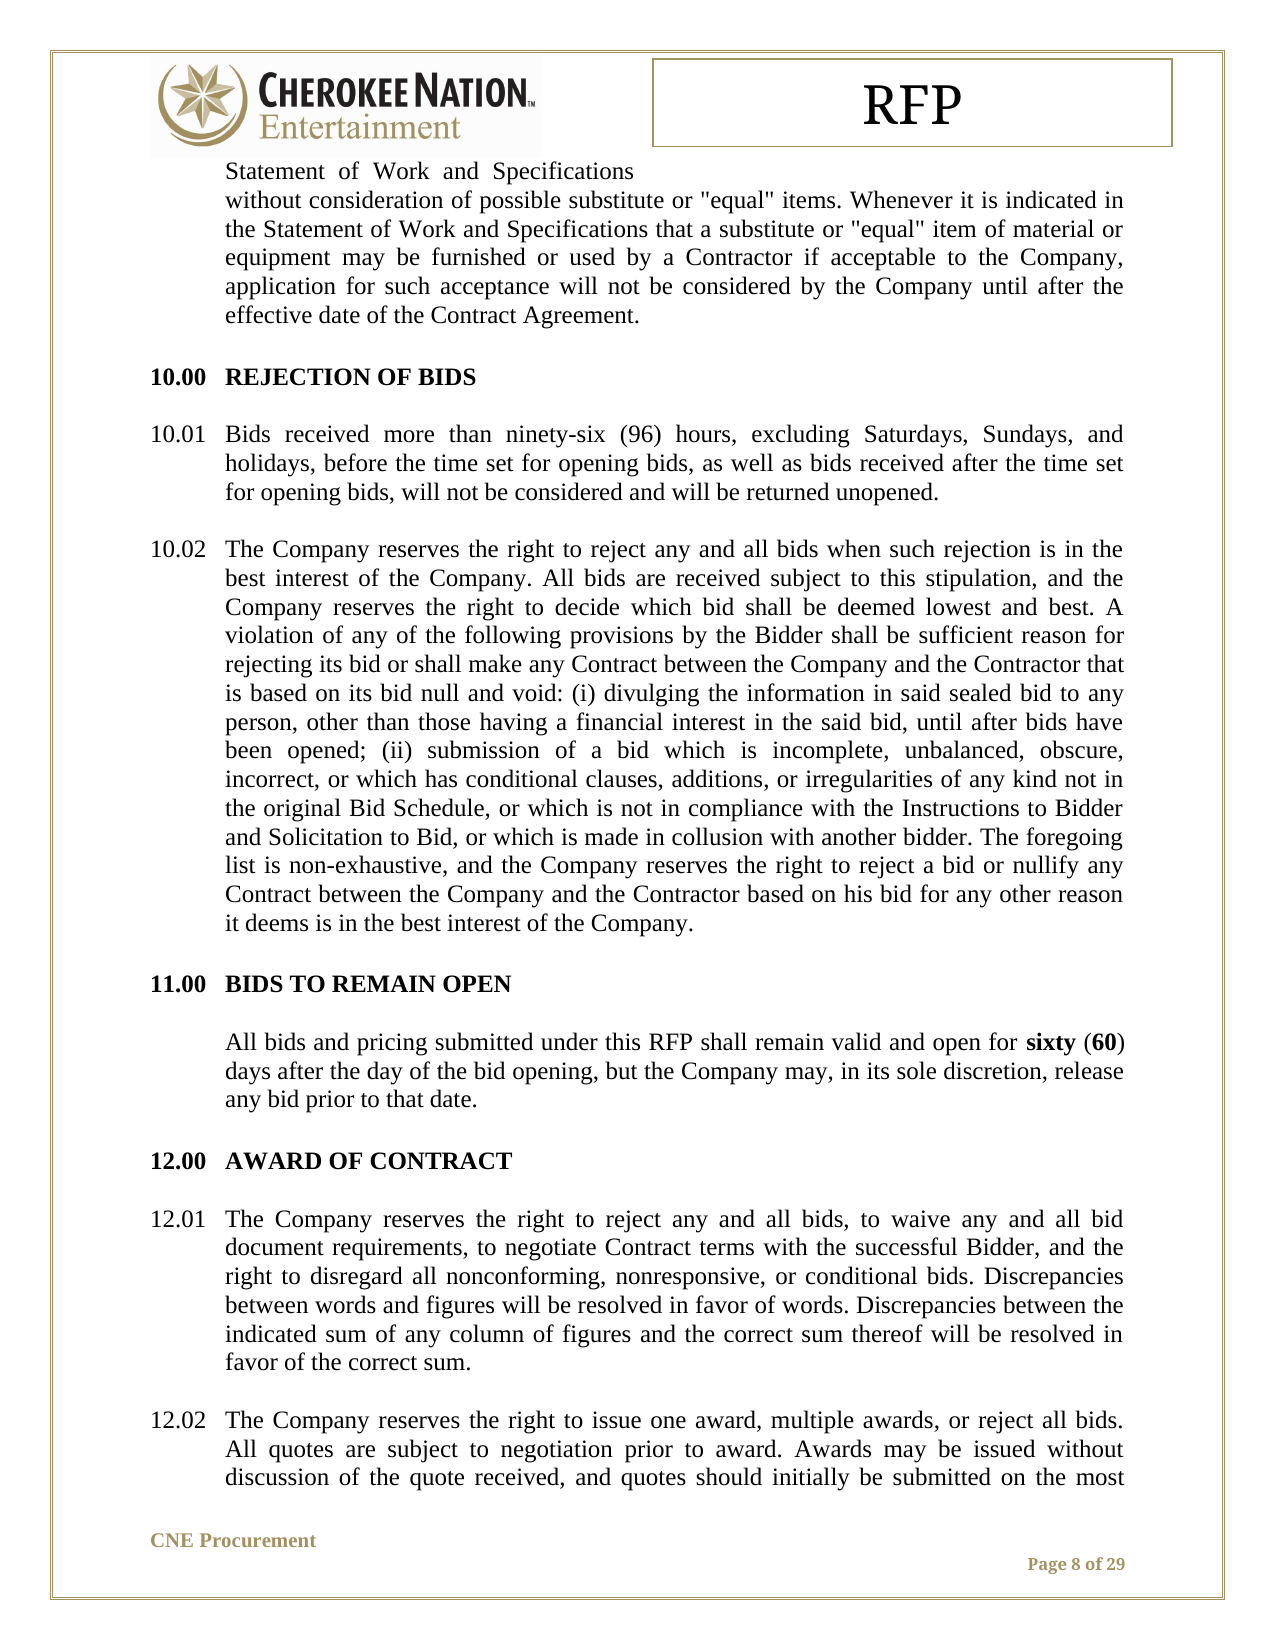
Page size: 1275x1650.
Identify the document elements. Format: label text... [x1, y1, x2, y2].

text All bids and pricing submitted under this RFP shall remain valid and open for sixty (60) days after the day of the bid opening, but the Company may, in its sole discretion, release any bid prior to that date. [225, 1027, 1125, 1113]
text 12.00 AWARD OF CONTRACT [150, 1146, 1125, 1175]
text 11.00 BIDS TO REMAIN OPEN [150, 969, 1125, 998]
list The Company reserves the right to reject any and all bids, to waive any and all bid document requirements, to negotiate Contract terms with the successful Bidder, and the right to disregard all nonconforming, nonresponsive, or conditional bids. Discrepancies between words and figures will be resolved in favor of words. Discrepancies between the indicated sum of any column of figures and the correct sum thereof will be resolved in favor of the correct sum. [150, 1204, 1125, 1376]
picture [150, 55, 543, 150]
text 10.02 The Company reserves the right to reject any and all bids when such rejection is in the best interest of the Company. All bids are received subject to this stipulation, and the Company reserves the right to decide which bid shall be deemed lowest and best. A violation of any of the following provisions by the Bidder shall be sufficient reason for rejecting its bid or shall make any Contract between the Company and the Contractor that is based on its bid null and void: (i) divulging the information in said sealed bid to any person, other than those having a financial interest in the said bid, until after bids have been opened; (ii) submission of a bid which is incomplete, unbalanced, obscure, incorrect, or which has conditional clauses, additions, or irregularities of any kind not in the original Bid Schedule, or which is not in compliance with the Instructions to Bidder and Solicitation to Bid, or which is made in collusion with another bidder. The foregoing list is non-exhaustive, and the Company reserves the right to reject a bid or nullify any Contract between the Company and the Contractor based on his bid for any other reason it deems is in the best interest of the Company. [150, 534, 1125, 937]
text 10.01 Bids received more than ninety-six (96) hours, excluding Saturdays, Sundays, and holidays, before the time set for opening bids, as well as bids received after the time set for opening bids, will not be considered and will be returned unopened. [150, 419, 1125, 505]
text 10.00 REJECTION OF BIDS [150, 362, 1125, 390]
